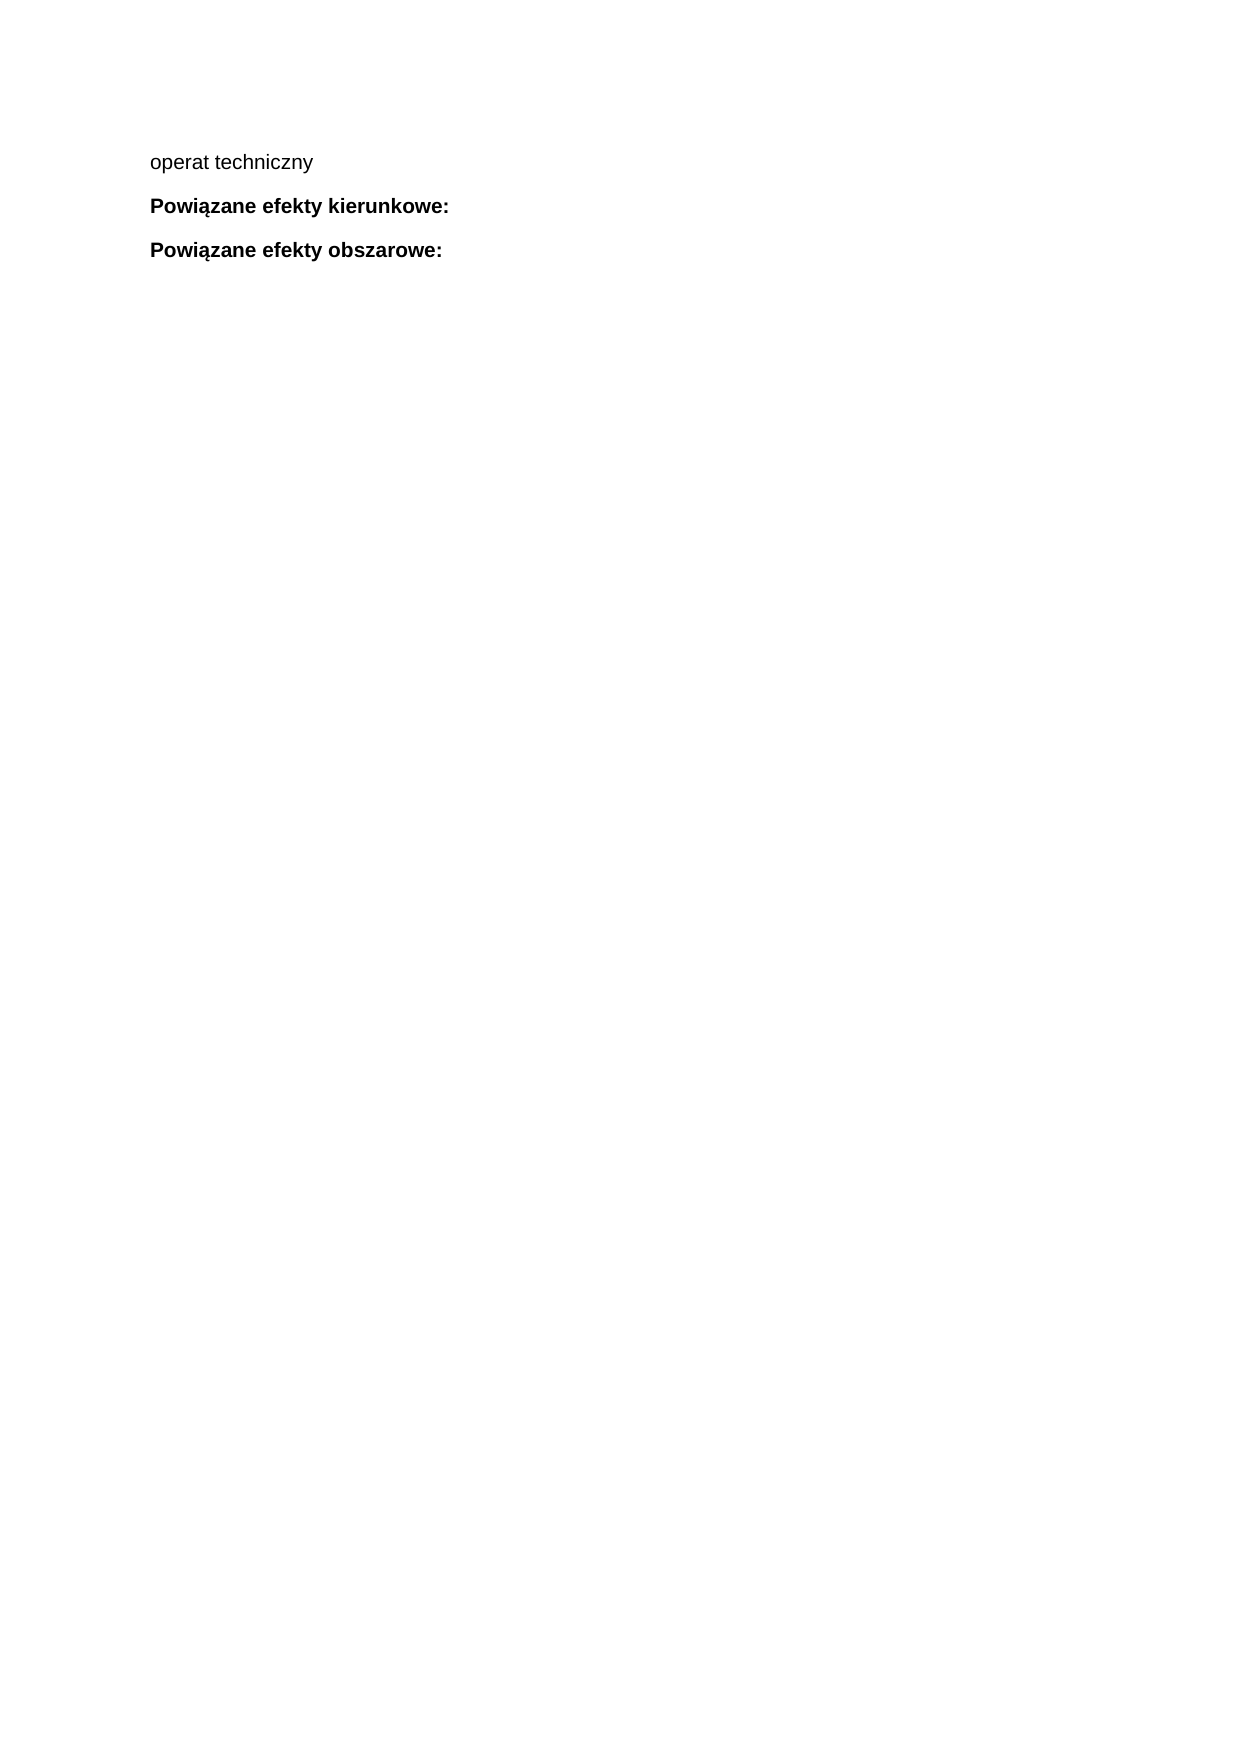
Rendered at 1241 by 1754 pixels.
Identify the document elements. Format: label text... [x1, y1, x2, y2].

text operat techniczny [150, 150, 1090, 174]
text Powiązane efekty kierunkowe: [150, 194, 1090, 218]
text Powiązane efekty obszarowe: [150, 237, 1090, 261]
